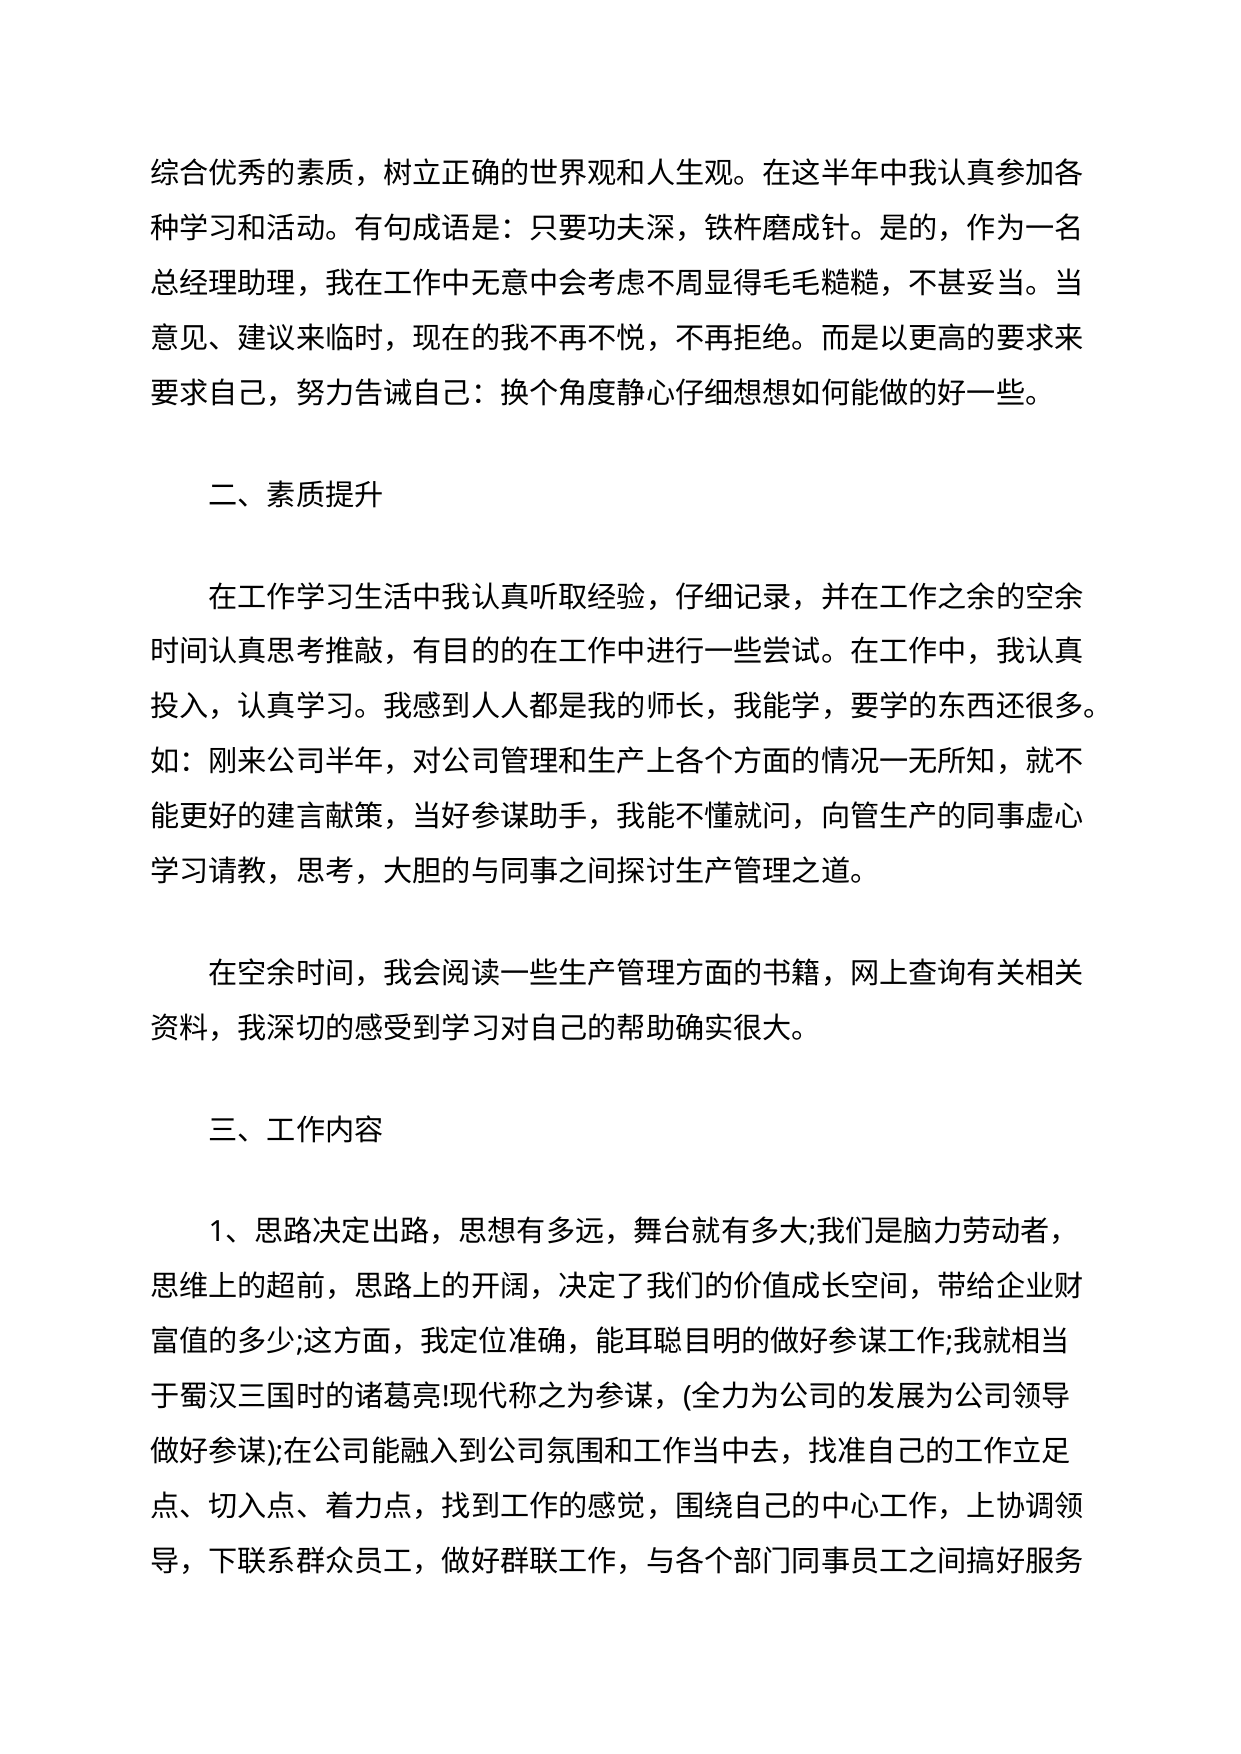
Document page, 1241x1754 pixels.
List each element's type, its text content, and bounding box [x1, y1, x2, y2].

text 二、素质提升 [150, 471, 1090, 514]
text 在空余时间，我会阅读一些生产管理方面的书籍，网上查询有关相关资料，我深切的感受到学习对自己的帮助确实很大。 [150, 949, 1090, 1047]
text 三、工作内容 [150, 1106, 1090, 1148]
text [150, 1208, 1090, 1580]
text 在工作学习生活中我认真听取经验，仔细记录，并在工作之余的空余时间认真思考推敲，有目的的在工作中进行一些尝试。在工作中，我认真投入，认真学习。我感到人人都是我的师长，我能学，要学的东西还很多。如：刚来公司半年，对公司管理和生产上各个方面的情况一无所知，就不能更好的建言献策，当好参谋助手，我能不懂就问，向管生产的同事虚心学习请教，思考，大胆的与同事之间探讨生产管理之道。 [150, 573, 1090, 890]
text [150, 150, 1090, 412]
